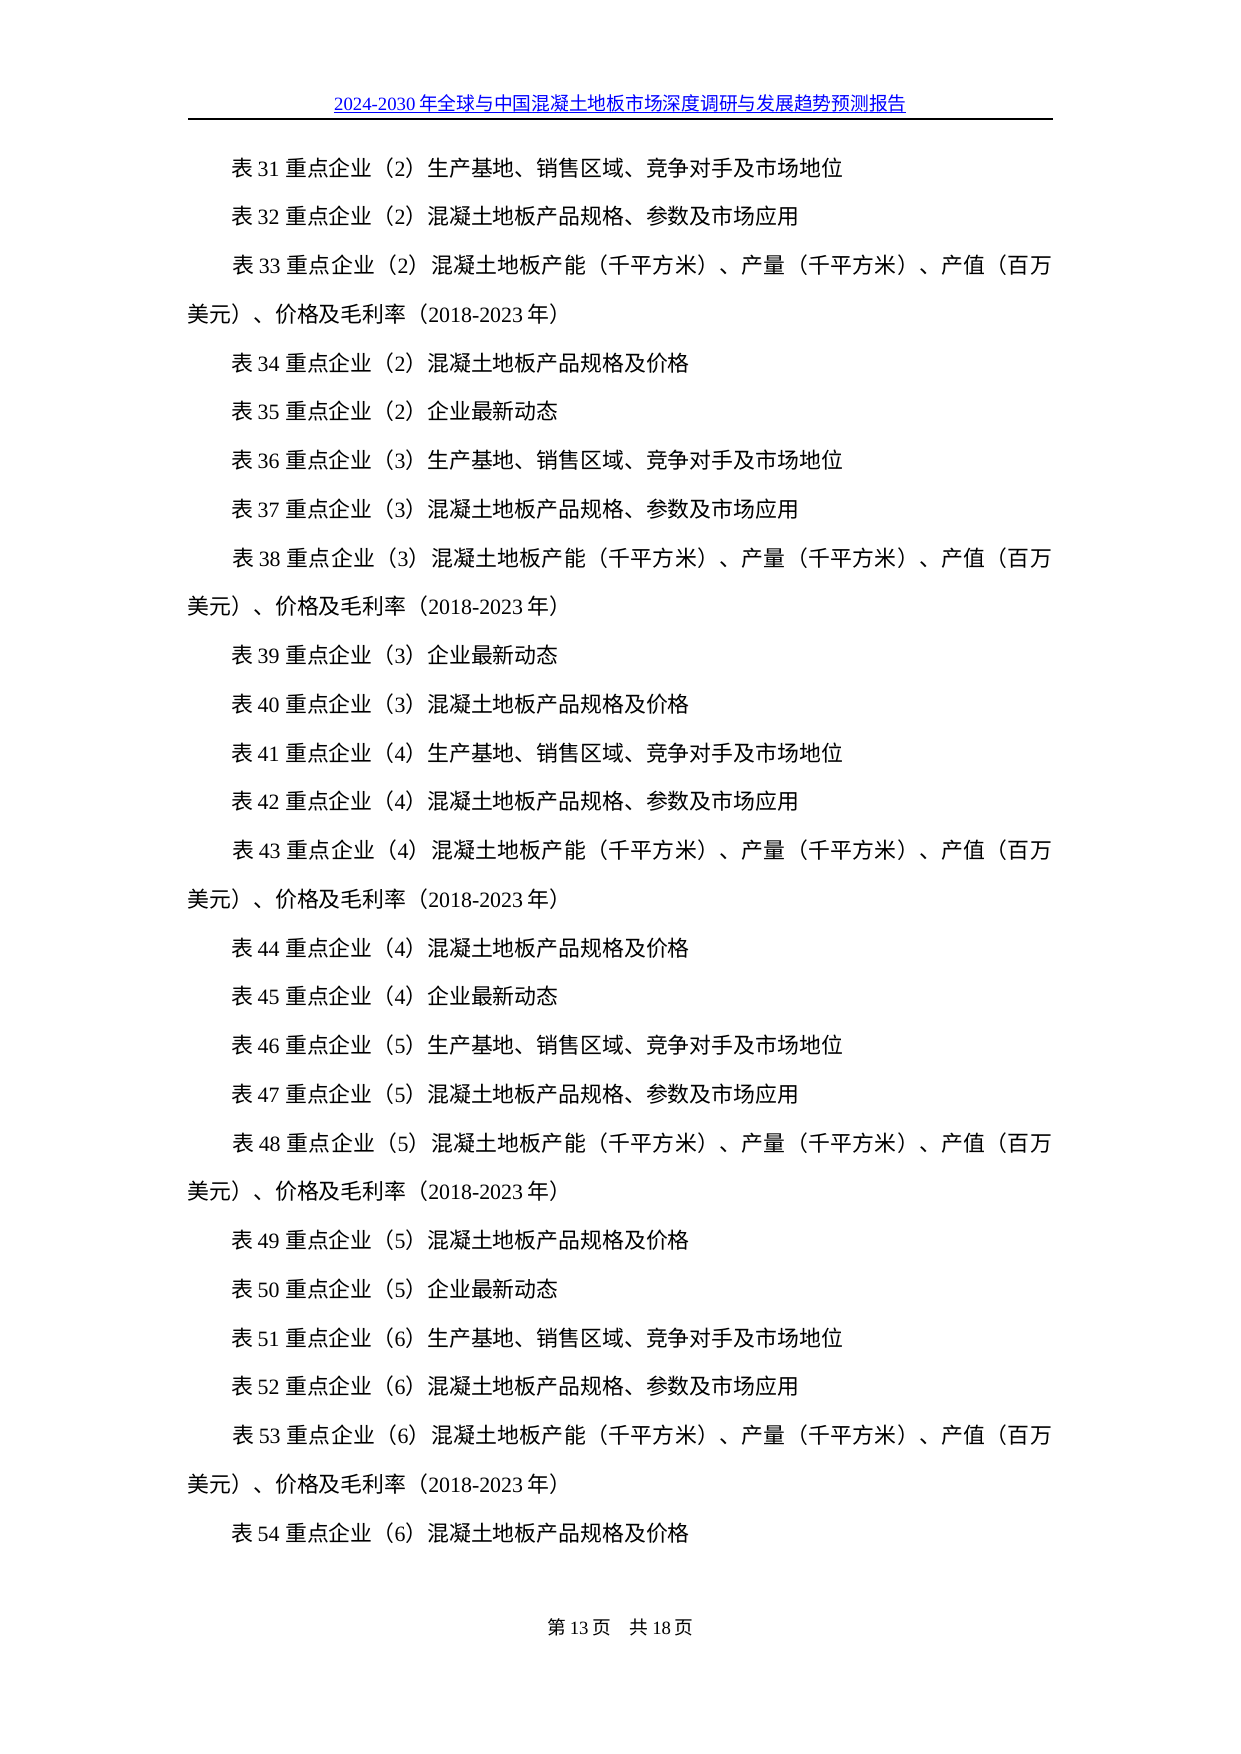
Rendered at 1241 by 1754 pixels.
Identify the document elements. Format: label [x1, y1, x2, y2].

text [187, 150, 1053, 1548]
